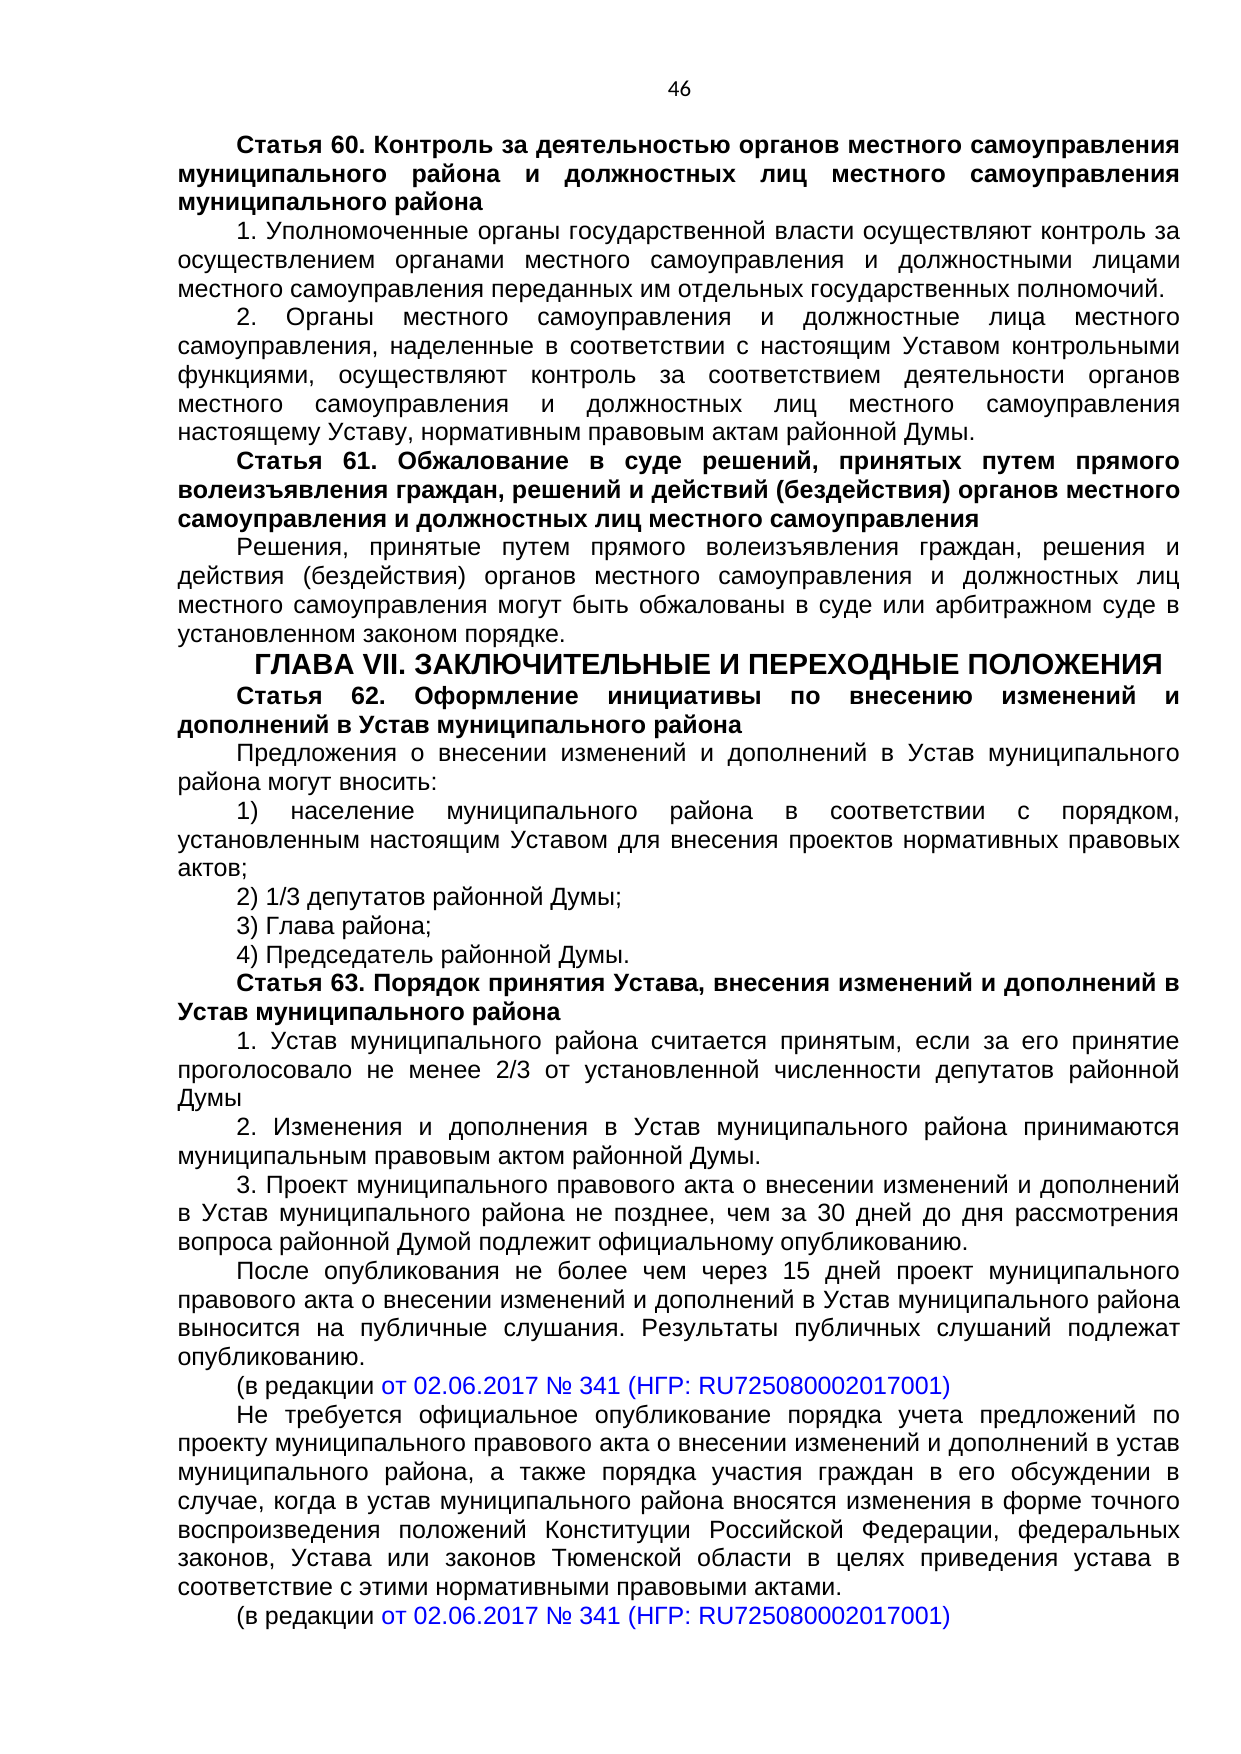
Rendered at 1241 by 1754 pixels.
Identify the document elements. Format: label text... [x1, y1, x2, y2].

text 2. Органы местного самоуправления и должностные лица местного самоуправления, наделенные в соответствии с настоящим Уставом контрольными функциями, осуществляют контроль за соответствием деятельности органов местного самоуправления и должностных лиц местного самоуправления настоящему Уставу, нормативным правовым актам районной Думы. [177, 302, 1181, 446]
text 3) Глава района; [177, 911, 1181, 940]
text 3. Проект муниципального правового акта о внесении изменений и дополнений в Устав муниципального района не позднее, чем за 30 дней до дня рассмотрения вопроса районной Думой подлежит официальному опубликованию. [177, 1170, 1181, 1256]
text Статья 61. Обжалование в суде решений, принятых путем прямого волеизъявления граждан, решений и действий (бездействия) органов местного самоуправления и должностных лиц местного самоуправления [177, 446, 1181, 532]
text Решения, принятые путем прямого волеизъявления граждан, решения и действия (бездействия) органов местного самоуправления и должностных лиц местного самоуправления могут быть обжалованы в суде или арбитражном суде в установленном законом порядке. [177, 532, 1181, 647]
text 1. Устав муниципального района считается принятым, если за его принятие проголосовало не менее 2/3 от установленной численности депутатов районной Думы [177, 1026, 1181, 1112]
text 1) население муниципального района в соответствии с порядком, установленным настоящим Уставом для внесения проектов нормативных правовых актов; [177, 796, 1181, 882]
text 2) 1/3 депутатов районной Думы; [177, 882, 1181, 911]
text ГЛАВА VII. ЗАКЛЮЧИТЕЛЬНЫЕ И ПЕРЕХОДНЫЕ ПОЛОЖЕНИЯ [177, 647, 1181, 681]
text 1. Уполномоченные органы государственной власти осуществляют контроль за осуществлением органами местного самоуправления и должностными лицами местного самоуправления переданных им отдельных государственных полномочий. [177, 216, 1181, 302]
text (в редакции от 02.06.2017 № 341 (НГР: RU725080002017001) [177, 1371, 1181, 1400]
text Не требуется официальное опубликование порядка учета предложений по проекту муниципального правового акта о внесении изменений и дополнений в устав муниципального района, а также порядка участия граждан в его обсуждении в случае, когда в устав муниципального района вносятся изменения в форме точного воспроизведения положений Конституции Российской Федерации, федеральных законов, Устава или законов Тюменской области в целях приведения устава в соответствие с этими нормативными правовыми актами. [177, 1400, 1181, 1601]
text Статья 62. Оформление инициативы по внесению изменений и дополнений в Устав муниципального района [177, 681, 1181, 738]
text 4) Председатель районной Думы. [177, 940, 1181, 968]
text Предложения о внесении изменений и дополнений в Устав муниципального района могут вносить: [177, 738, 1181, 796]
text 2. Изменения и дополнения в Устав муниципального района принимаются муниципальным правовым актом районной Думы. [177, 1112, 1181, 1170]
text После опубликования не более чем через 15 дней проект муниципального правового акта о внесении изменений и дополнений в Устав муниципального района выносится на публичные слушания. Результаты публичных слушаний подлежат опубликованию. [177, 1256, 1181, 1371]
text Статья 63. Порядок принятия Устава, внесения изменений и дополнений в Устав муниципального района [177, 968, 1181, 1026]
text (в редакции от 02.06.2017 № 341 (НГР: RU725080002017001) [177, 1601, 1181, 1630]
text Статья 60. Контроль за деятельностью органов местного самоуправления муниципального района и должностных лиц местного самоуправления муниципального района [177, 130, 1181, 216]
